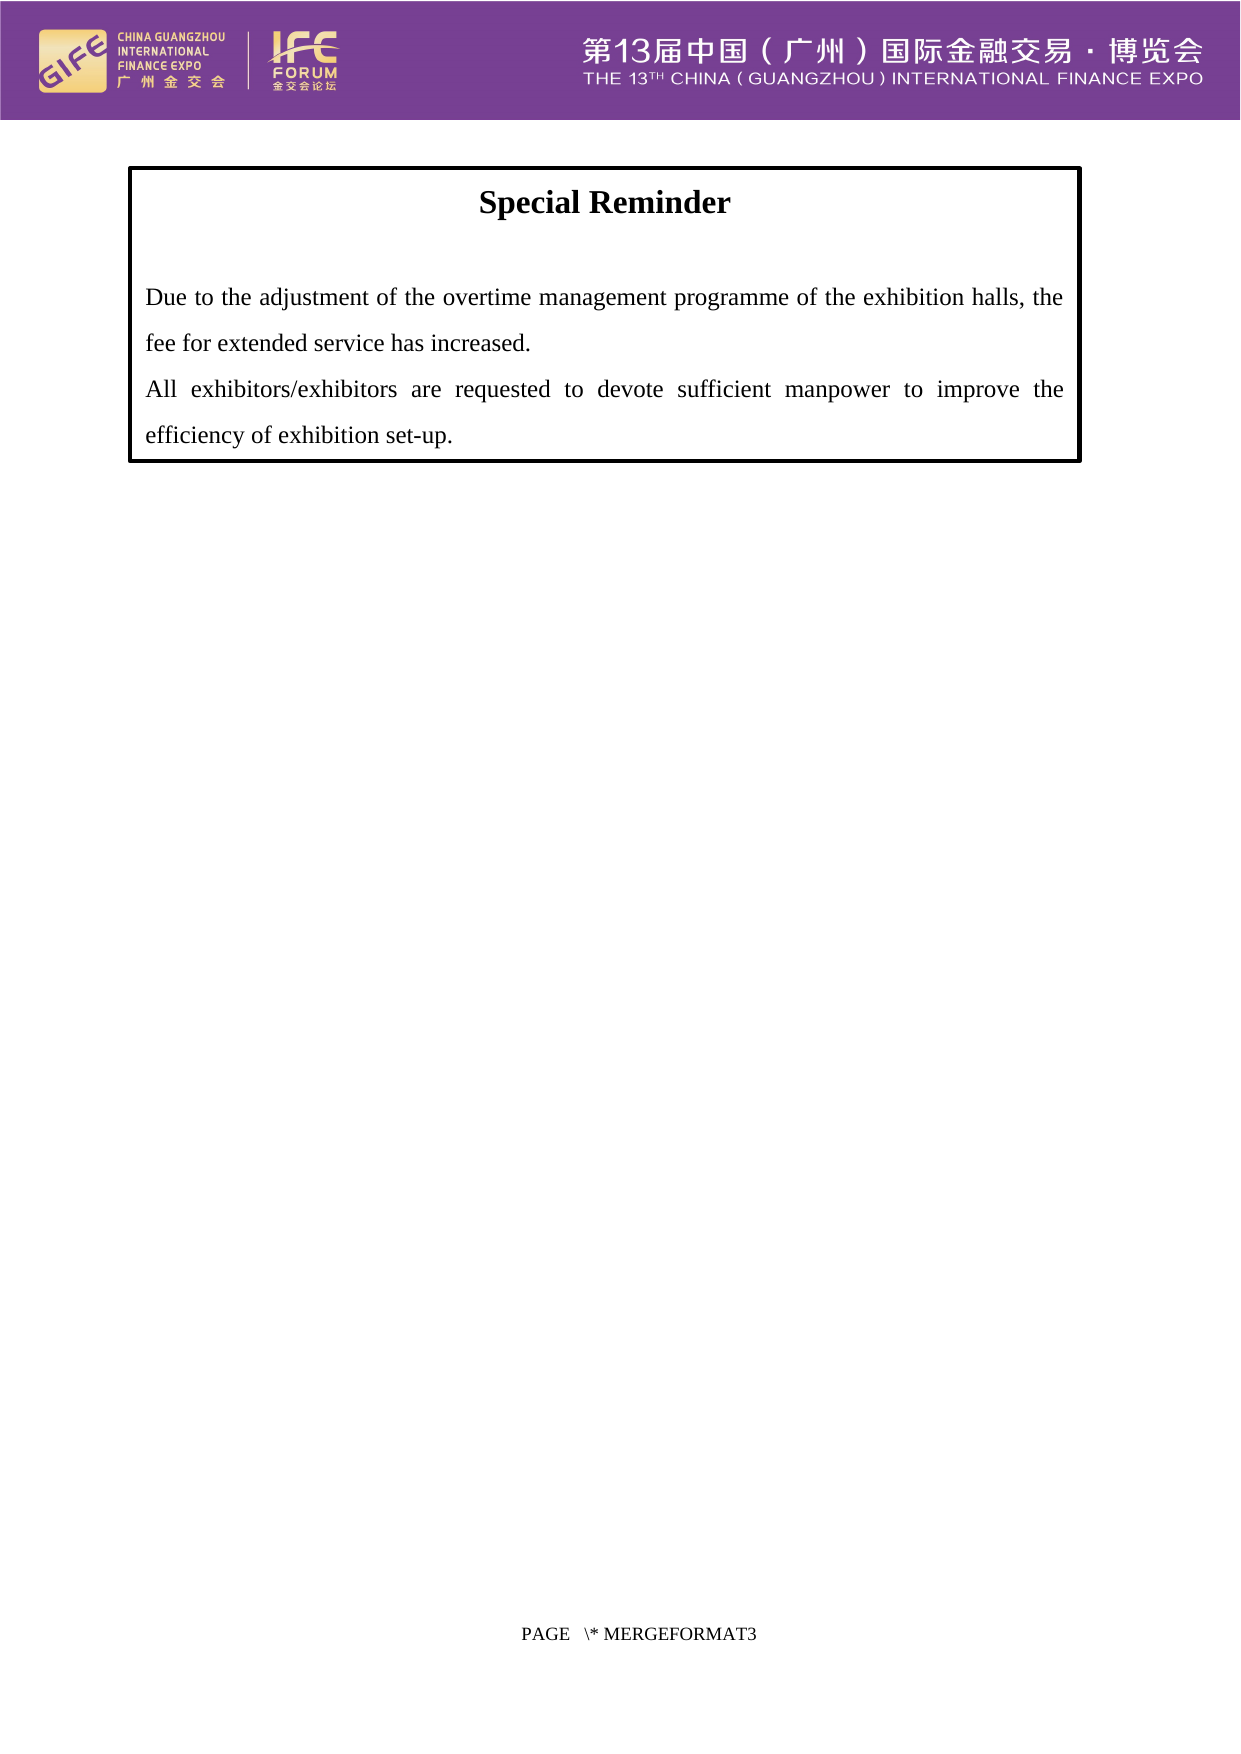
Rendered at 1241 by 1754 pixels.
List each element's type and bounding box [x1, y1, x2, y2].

picture [0, 1, 1241, 120]
